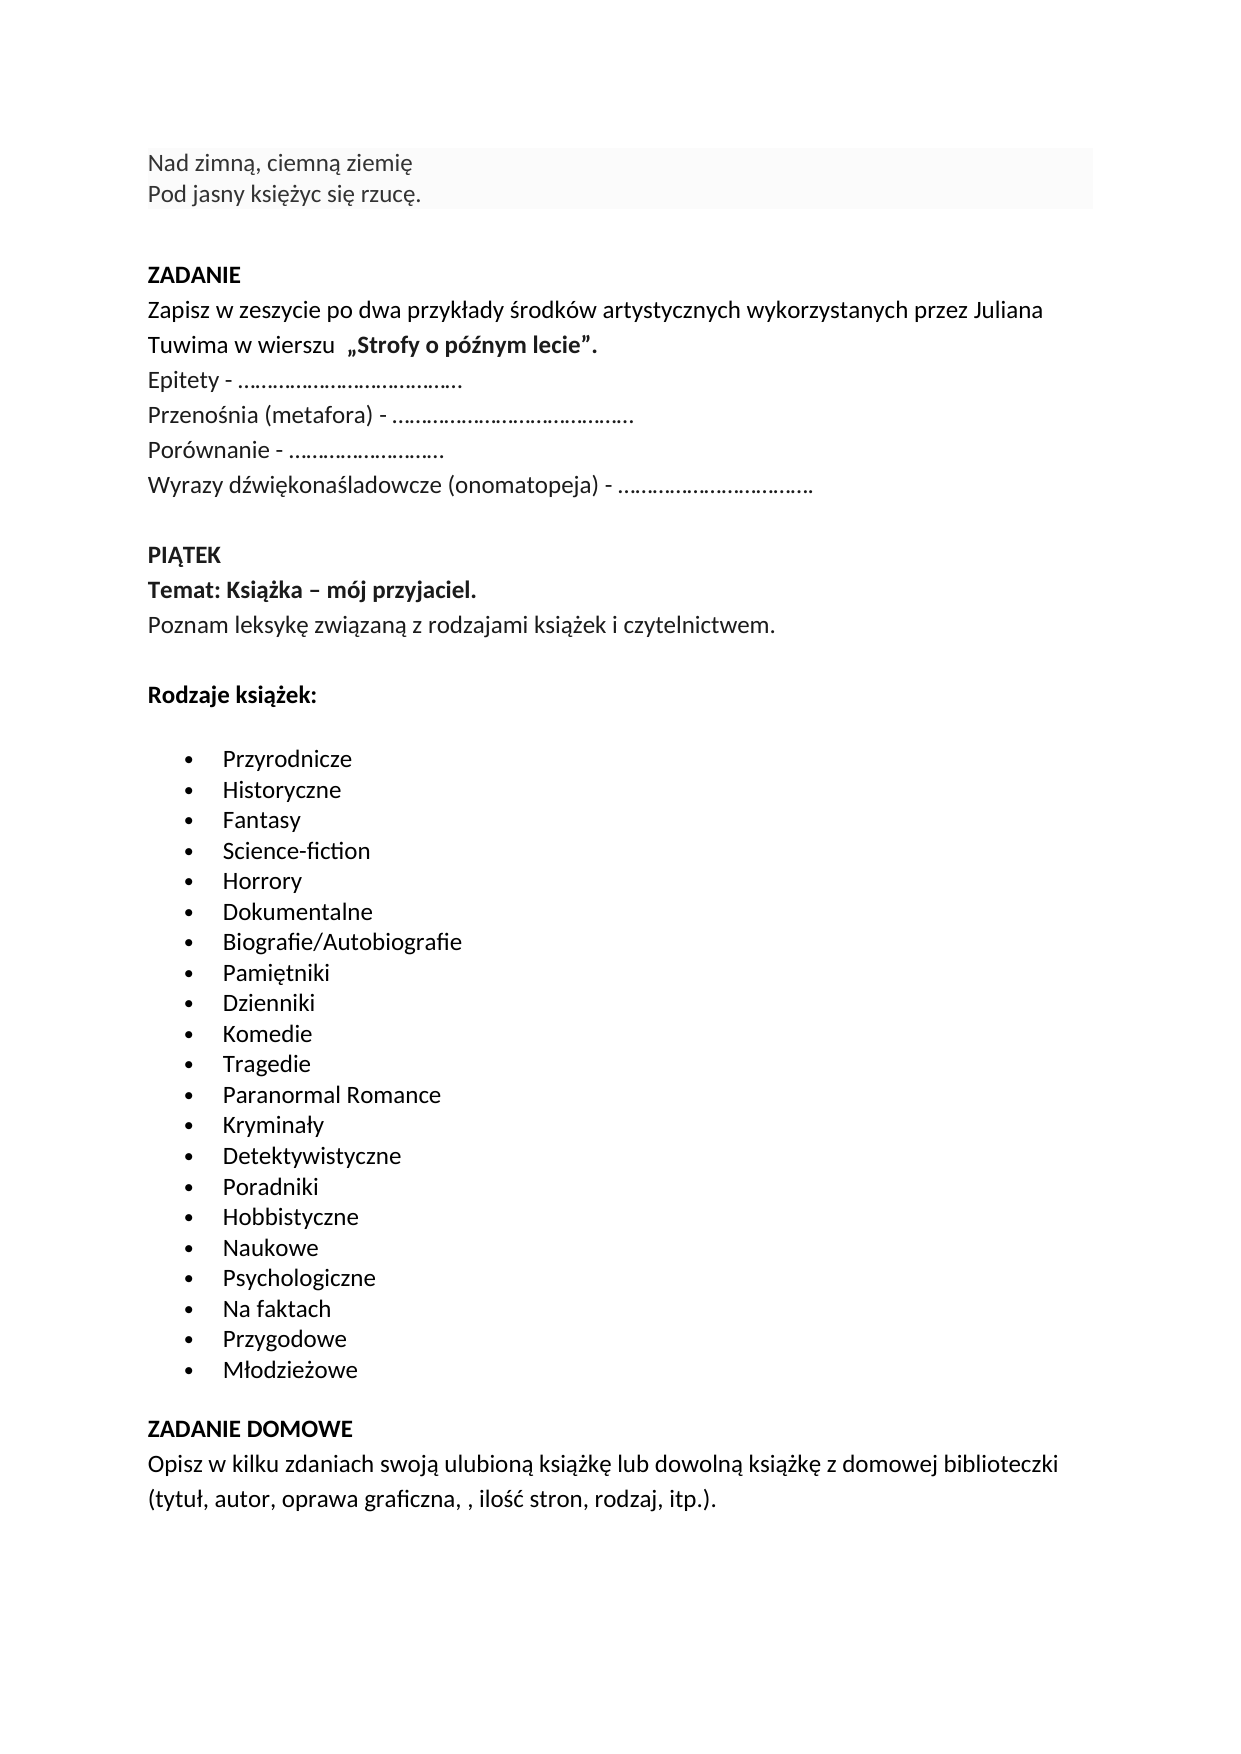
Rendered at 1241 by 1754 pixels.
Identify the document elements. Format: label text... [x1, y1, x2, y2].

list Opisz w kilku zdaniach swoją ulubioną książkę lub dowolną książkę z domowej biblioteczki (tytuł, autor, oprawa graficzna, , ilość stron, rodzaj, itp.). [148, 1448, 1093, 1514]
list Biografie/Autobiografie [185, 927, 1093, 957]
list Przyrodnicze [185, 743, 1093, 774]
list Zapisz w zeszycie po dwa przykłady środków artystycznych wykorzystanych przez Juliana Tuwima w wierszu „Strofy o późnym lecie”. [148, 294, 1093, 360]
list Na faktach [185, 1293, 1093, 1323]
list Naukowe [185, 1232, 1093, 1262]
list Science-fiction [185, 835, 1093, 866]
list Kryminały [185, 1110, 1093, 1140]
list Młodzieżowe [185, 1354, 1093, 1384]
list Poradniki [185, 1171, 1093, 1201]
list Tragedie [185, 1049, 1093, 1079]
list Dokumentalne [185, 896, 1093, 927]
list Przygodowe [185, 1323, 1093, 1354]
list Rodzaje książek: [148, 679, 1093, 710]
list Horrory [185, 866, 1093, 896]
list ZADANIE DOMOWE [148, 1413, 1093, 1444]
list Hobbistyczne [185, 1201, 1093, 1232]
list Dzienniki [185, 988, 1093, 1018]
list Porównanie - ……………………… [148, 434, 1093, 465]
list Wyrazy dźwiękonaśladowcze (onomatopeja) - ……………………………. [148, 469, 1093, 500]
list ZADANIE [148, 259, 1093, 290]
list Temat: Książka – mój przyjaciel. Poznam leksykę związaną z rodzajami książek i czytelnictwem. [148, 574, 1093, 640]
list Historyczne [185, 774, 1093, 804]
list Psychologiczne [185, 1262, 1093, 1293]
list PIĄTEK [148, 539, 1093, 570]
list Przenośnia (metafora) - …………………………………… [148, 399, 1093, 430]
list Komedie [185, 1018, 1093, 1049]
list Detektywistyczne [185, 1140, 1093, 1171]
list Pamiętniki [185, 957, 1093, 988]
list Epitety - ………………………………… [148, 364, 1093, 395]
list Paranormal Romance [185, 1079, 1093, 1110]
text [148, 148, 1093, 209]
list Fantasy [185, 804, 1093, 835]
